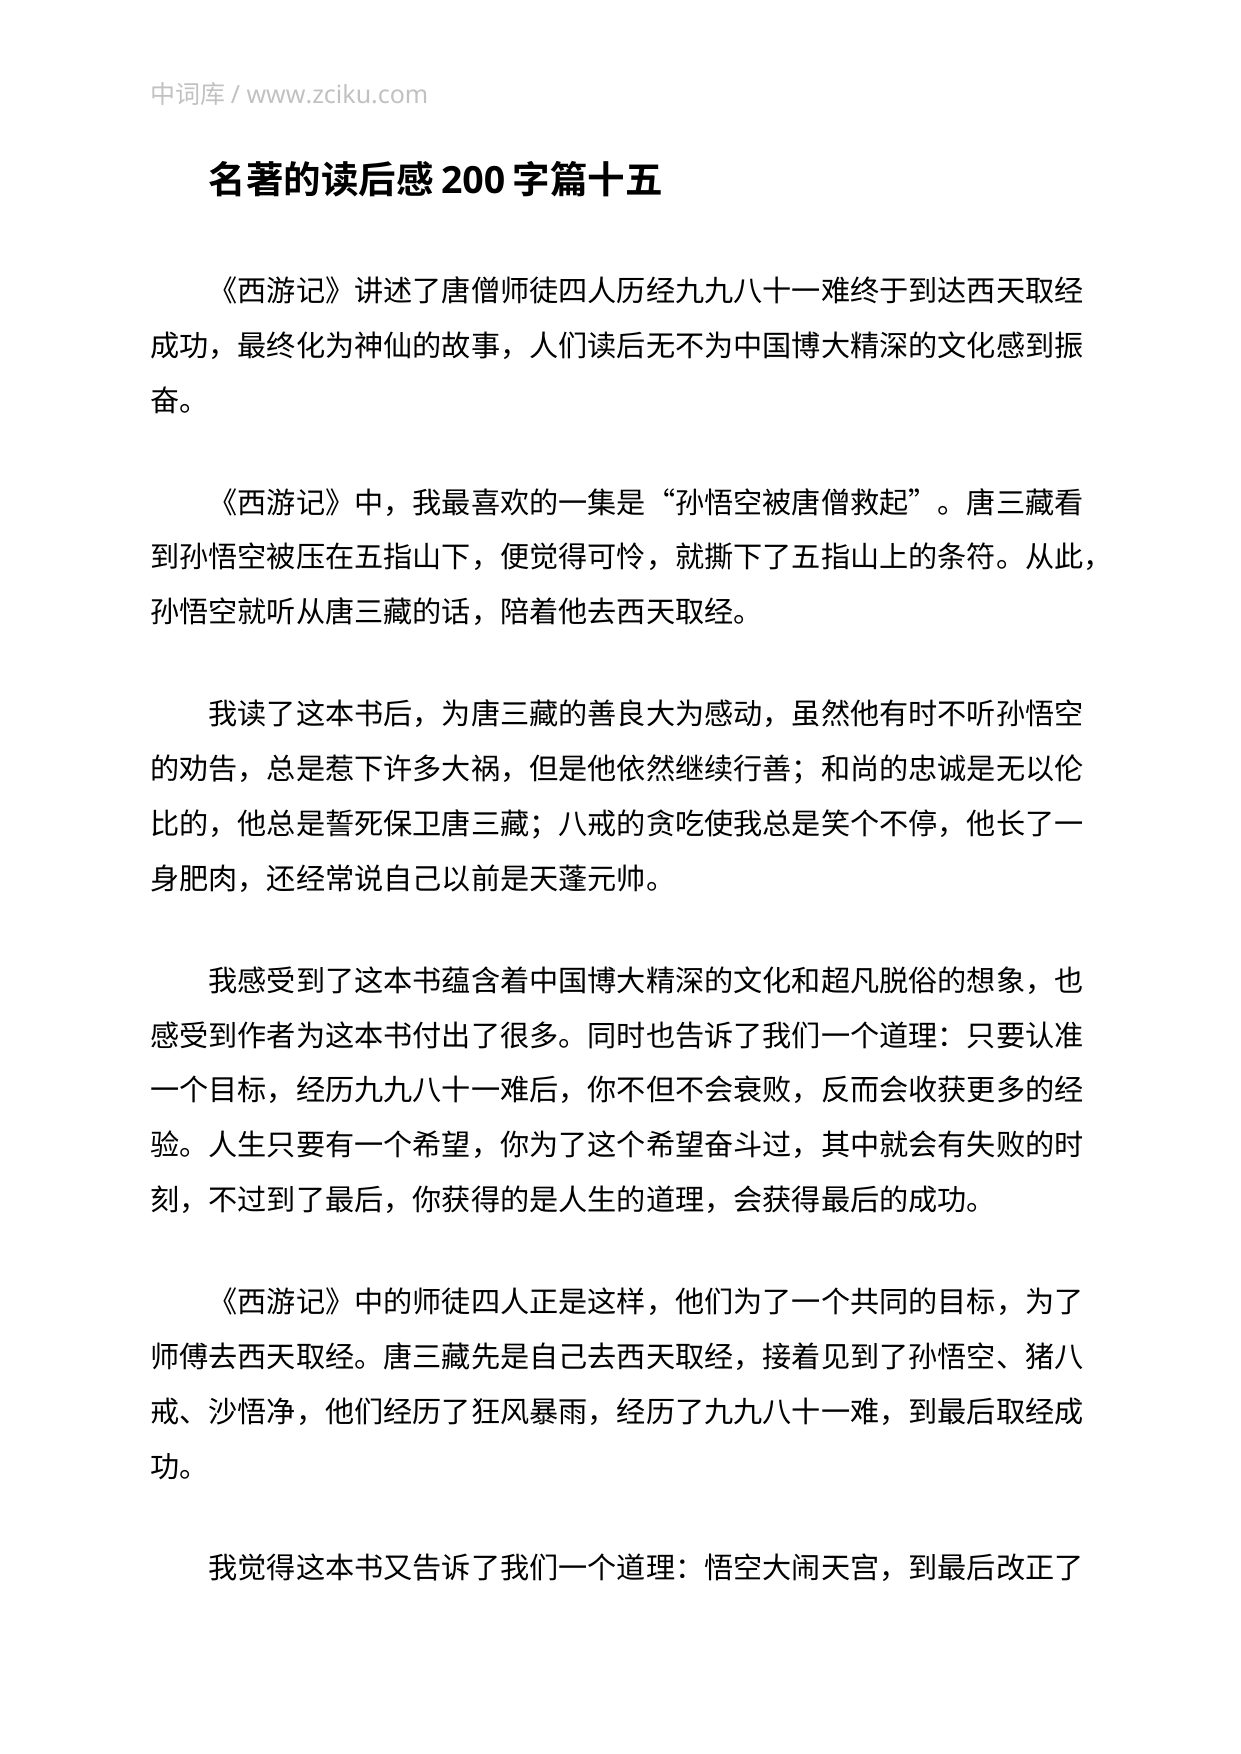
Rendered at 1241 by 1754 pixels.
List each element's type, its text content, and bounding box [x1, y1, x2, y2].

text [150, 1545, 1090, 1587]
text 《西游记》讲述了唐僧师徒四人历经九九八十一难终于到达西天取经成功，最终化为神仙的故事，人们读后无不为中国博大精深的文化感到振奋。 [150, 268, 1090, 420]
text 《西游记》中，我最喜欢的一集是“孙悟空被唐僧救起”。唐三藏看到孙悟空被压在五指山下，便觉得可怜，就撕下了五指山上的条符。从此，孙悟空就听从唐三藏的话，陪着他去西天取经。 [150, 479, 1090, 631]
text 《西游记》中的师徒四人正是这样，他们为了一个共同的目标，为了师傅去西天取经。唐三藏先是自己去西天取经，接着见到了孙悟空、猪八戒、沙悟净，他们经历了狂风暴雨，经历了九九八十一难，到最后取经成功。 [150, 1278, 1090, 1486]
text 我感受到了这本书蕴含着中国博大精深的文化和超凡脱俗的想象，也感受到作者为这本书付出了很多。同时也告诉了我们一个道理：只要认准一个目标，经历九九八十一难后，你不但不会衰败，反而会收获更多的经验。人生只要有一个希望，你为了这个希望奋斗过，其中就会有失败的时刻，不过到了最后，你获得的是人生的道理，会获得最后的成功。 [150, 957, 1090, 1219]
text 名著的读后感200字篇十五 [150, 150, 1090, 204]
text 我读了这本书后，为唐三藏的善良大为感动，虽然他有时不听孙悟空的劝告，总是惹下许多大祸，但是他依然继续行善；和尚的忠诚是无以伦比的，他总是誓死保卫唐三藏；八戒的贪吃使我总是笑个不停，他长了一身肥肉，还经常说自己以前是天蓬元帅。 [150, 691, 1090, 898]
